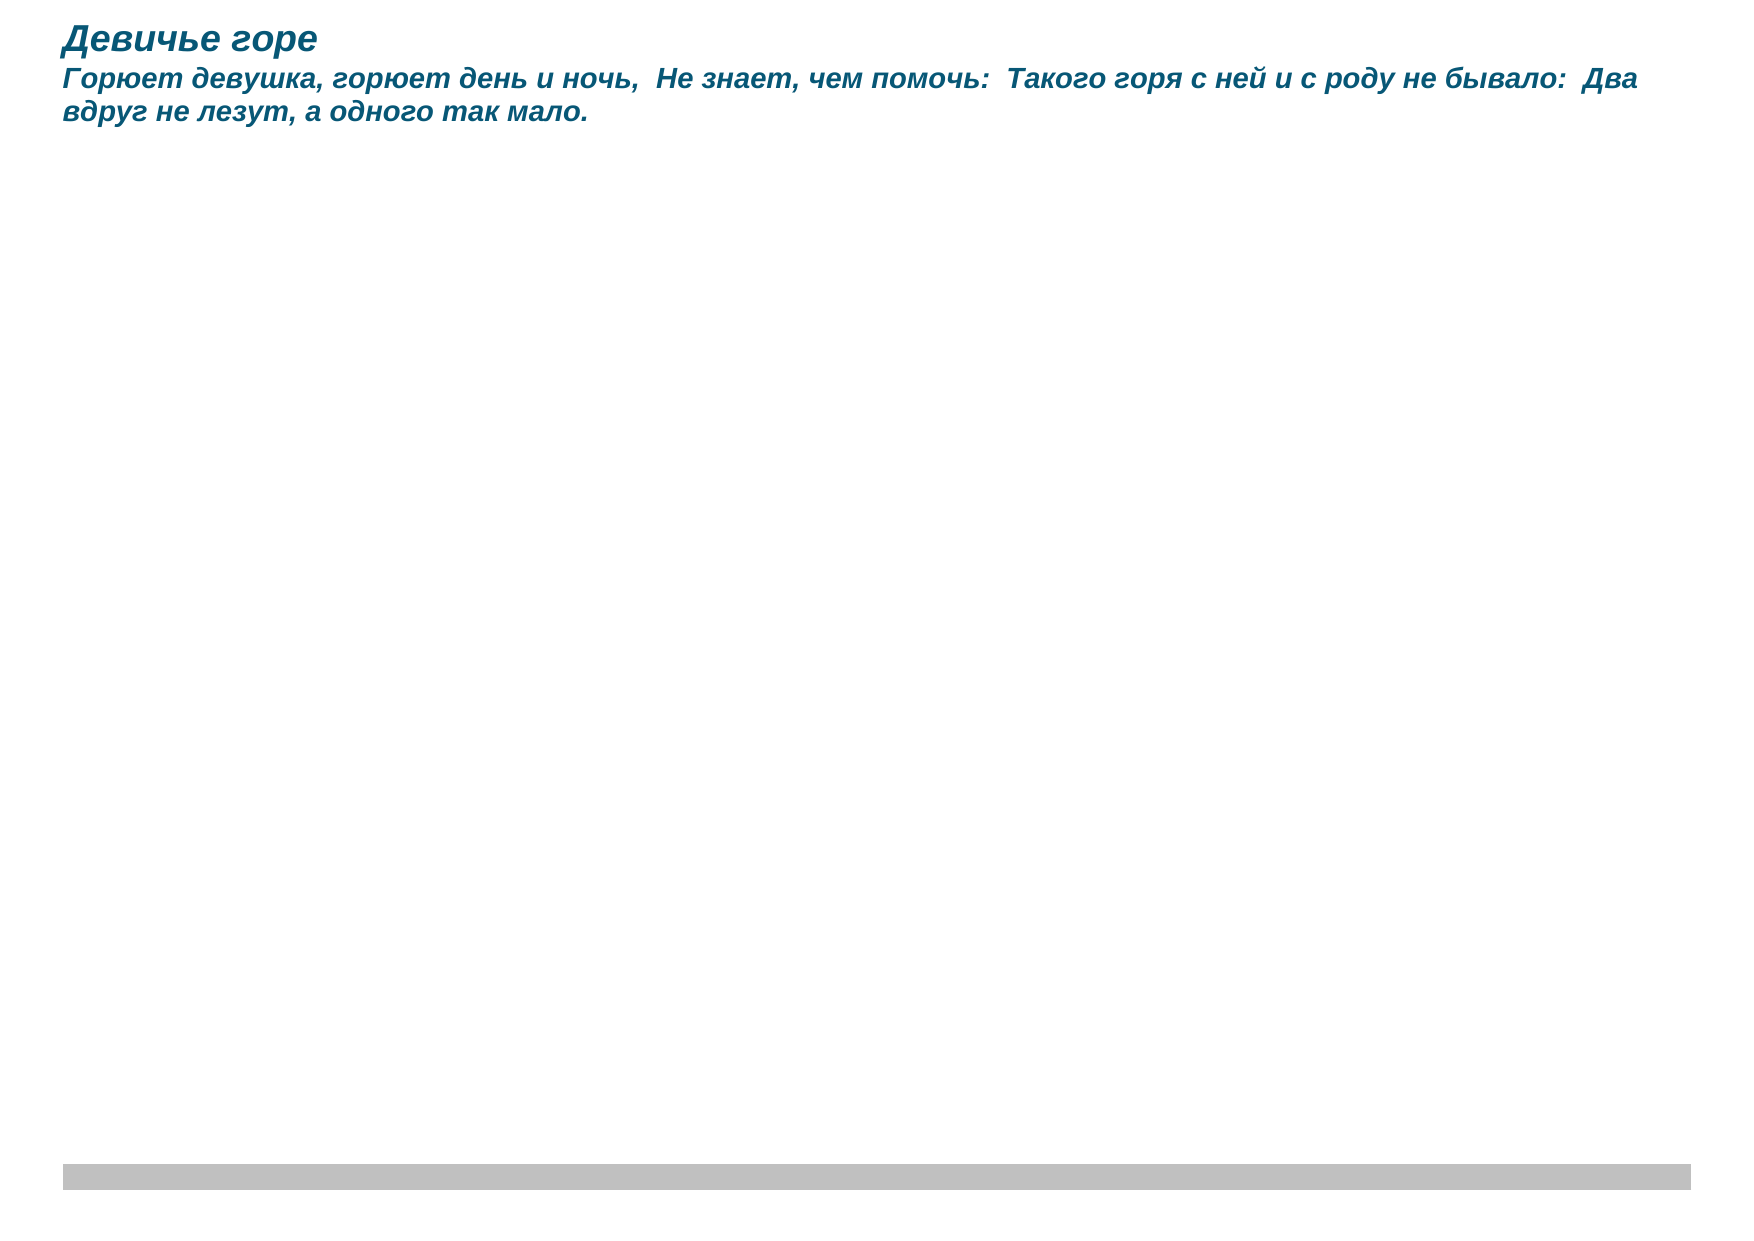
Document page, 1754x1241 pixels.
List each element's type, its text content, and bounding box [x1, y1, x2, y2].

text Горюет девушка, горюет день и ночь, [62, 61, 1691, 128]
subtitle Девичье горе [62, 17, 1691, 60]
